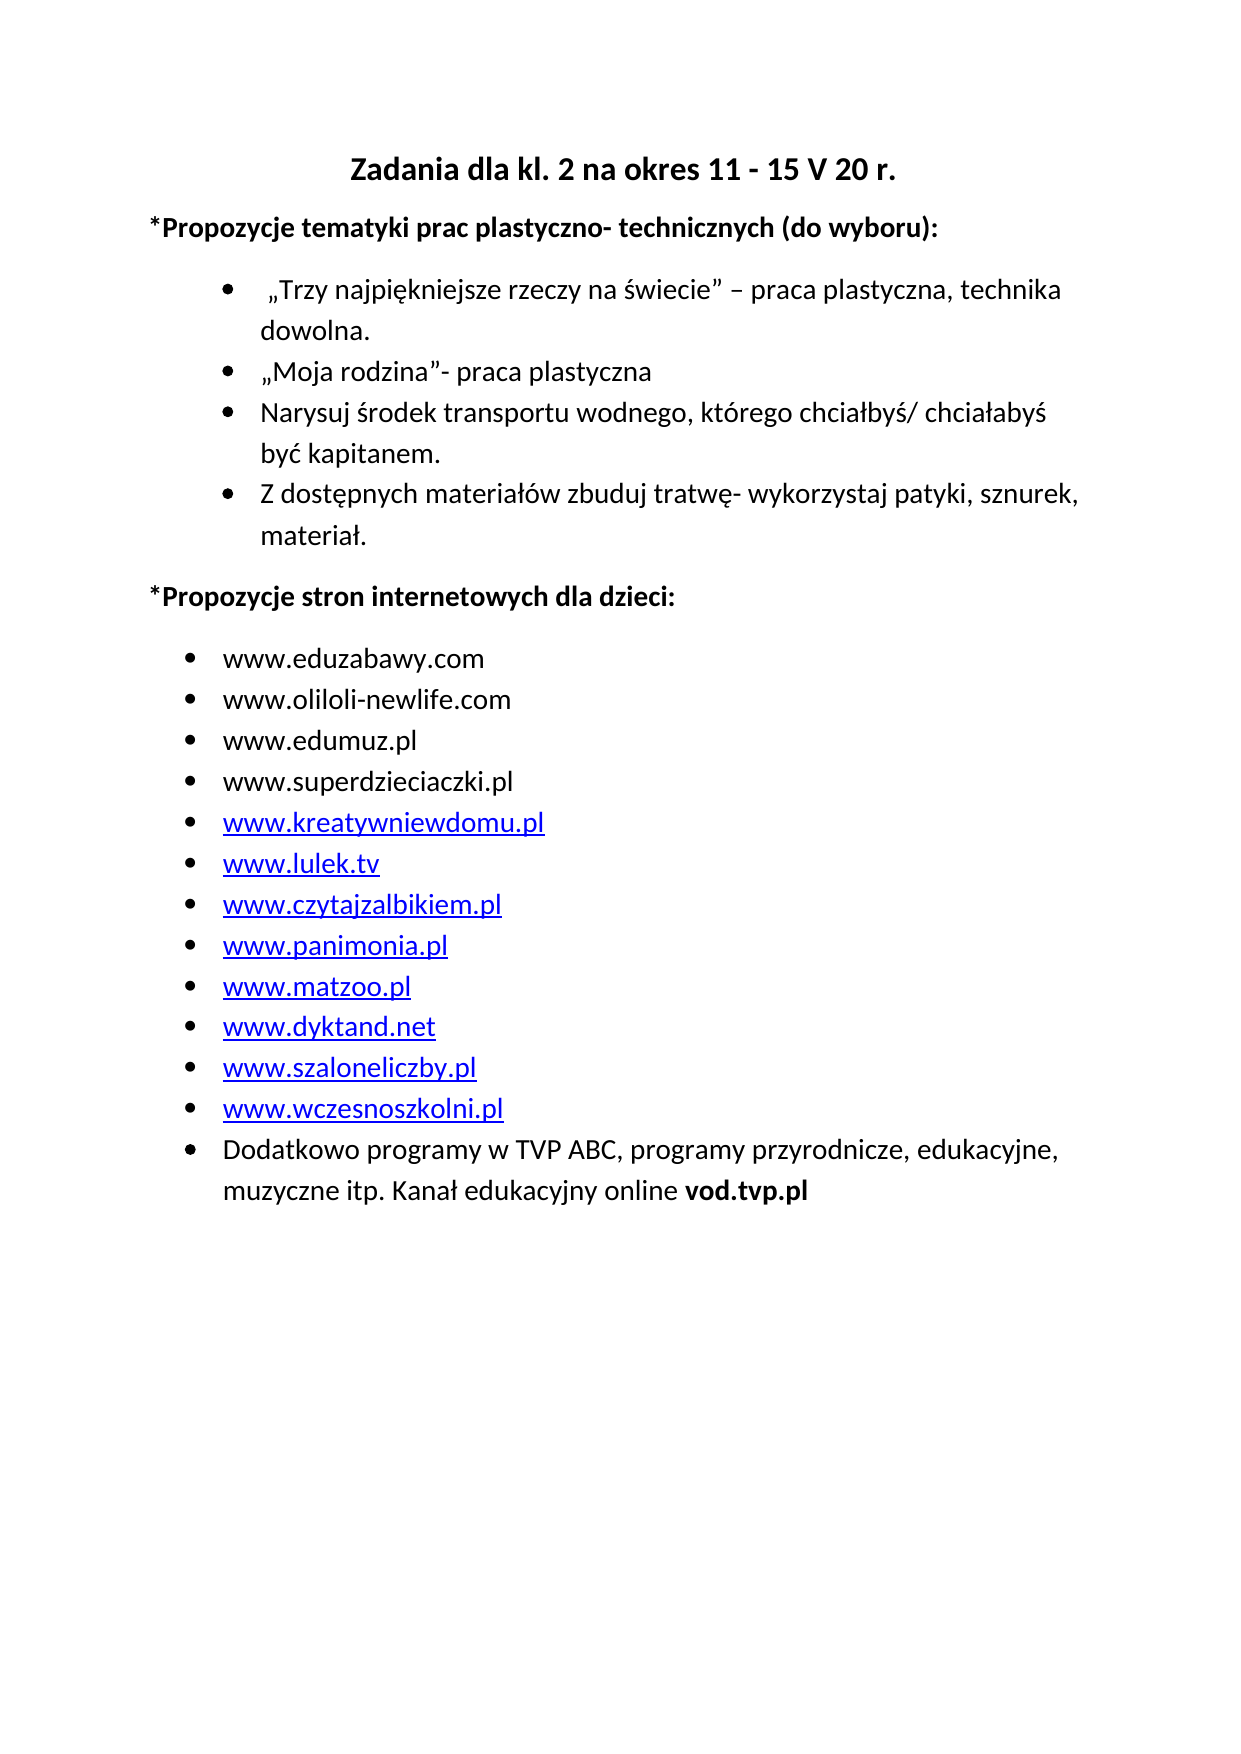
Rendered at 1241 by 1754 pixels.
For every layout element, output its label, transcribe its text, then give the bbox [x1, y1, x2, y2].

list www.matzoo.pl [185, 968, 1093, 1003]
list Z dostępnych materiałów zbuduj tratwę- wykorzystaj patyki, sznurek, materiał. [223, 476, 1093, 552]
list www.kreatywniewdomu.pl [185, 804, 1093, 839]
list www.wczesnoszkolni.pl [185, 1090, 1093, 1126]
text *Propozycje tematyki prac plastyczno- technicznych (do wyboru): [148, 209, 1093, 245]
list www.lulek.tv [185, 845, 1093, 880]
list „Moja rodzina”- praca plastyczna [223, 353, 1093, 388]
list www.dyktand.net [185, 1008, 1093, 1044]
list „Trzy najpiękniejsze rzeczy na świecie” – praca plastyczna, technika dowolna. [223, 271, 1093, 347]
list www.superdzieciaczki.pl [185, 763, 1093, 798]
list Dodatkowo programy w TVP ABC, programy przyrodnicze, edukacyjne, muzyczne itp. Kanał edukacyjny online vod.tvp.pl [185, 1131, 1093, 1208]
list www.oliloli-newlife.com [185, 681, 1093, 717]
list Narysuj środek transportu wodnego, którego chciałbyś/ chciałabyś być kapitanem. [223, 394, 1093, 470]
text Zadania dla kl. 2 na okres 11 - 15 V 20 r. [148, 148, 1093, 188]
text *Propozycje stron internetowych dla dzieci: [148, 578, 1093, 614]
list www.eduzabawy.com [185, 640, 1093, 676]
list www.panimonia.pl [185, 927, 1093, 962]
list www.edumuz.pl [185, 722, 1093, 758]
list www.czytajzalbikiem.pl [185, 886, 1093, 921]
list www.szaloneliczby.pl [185, 1049, 1093, 1085]
